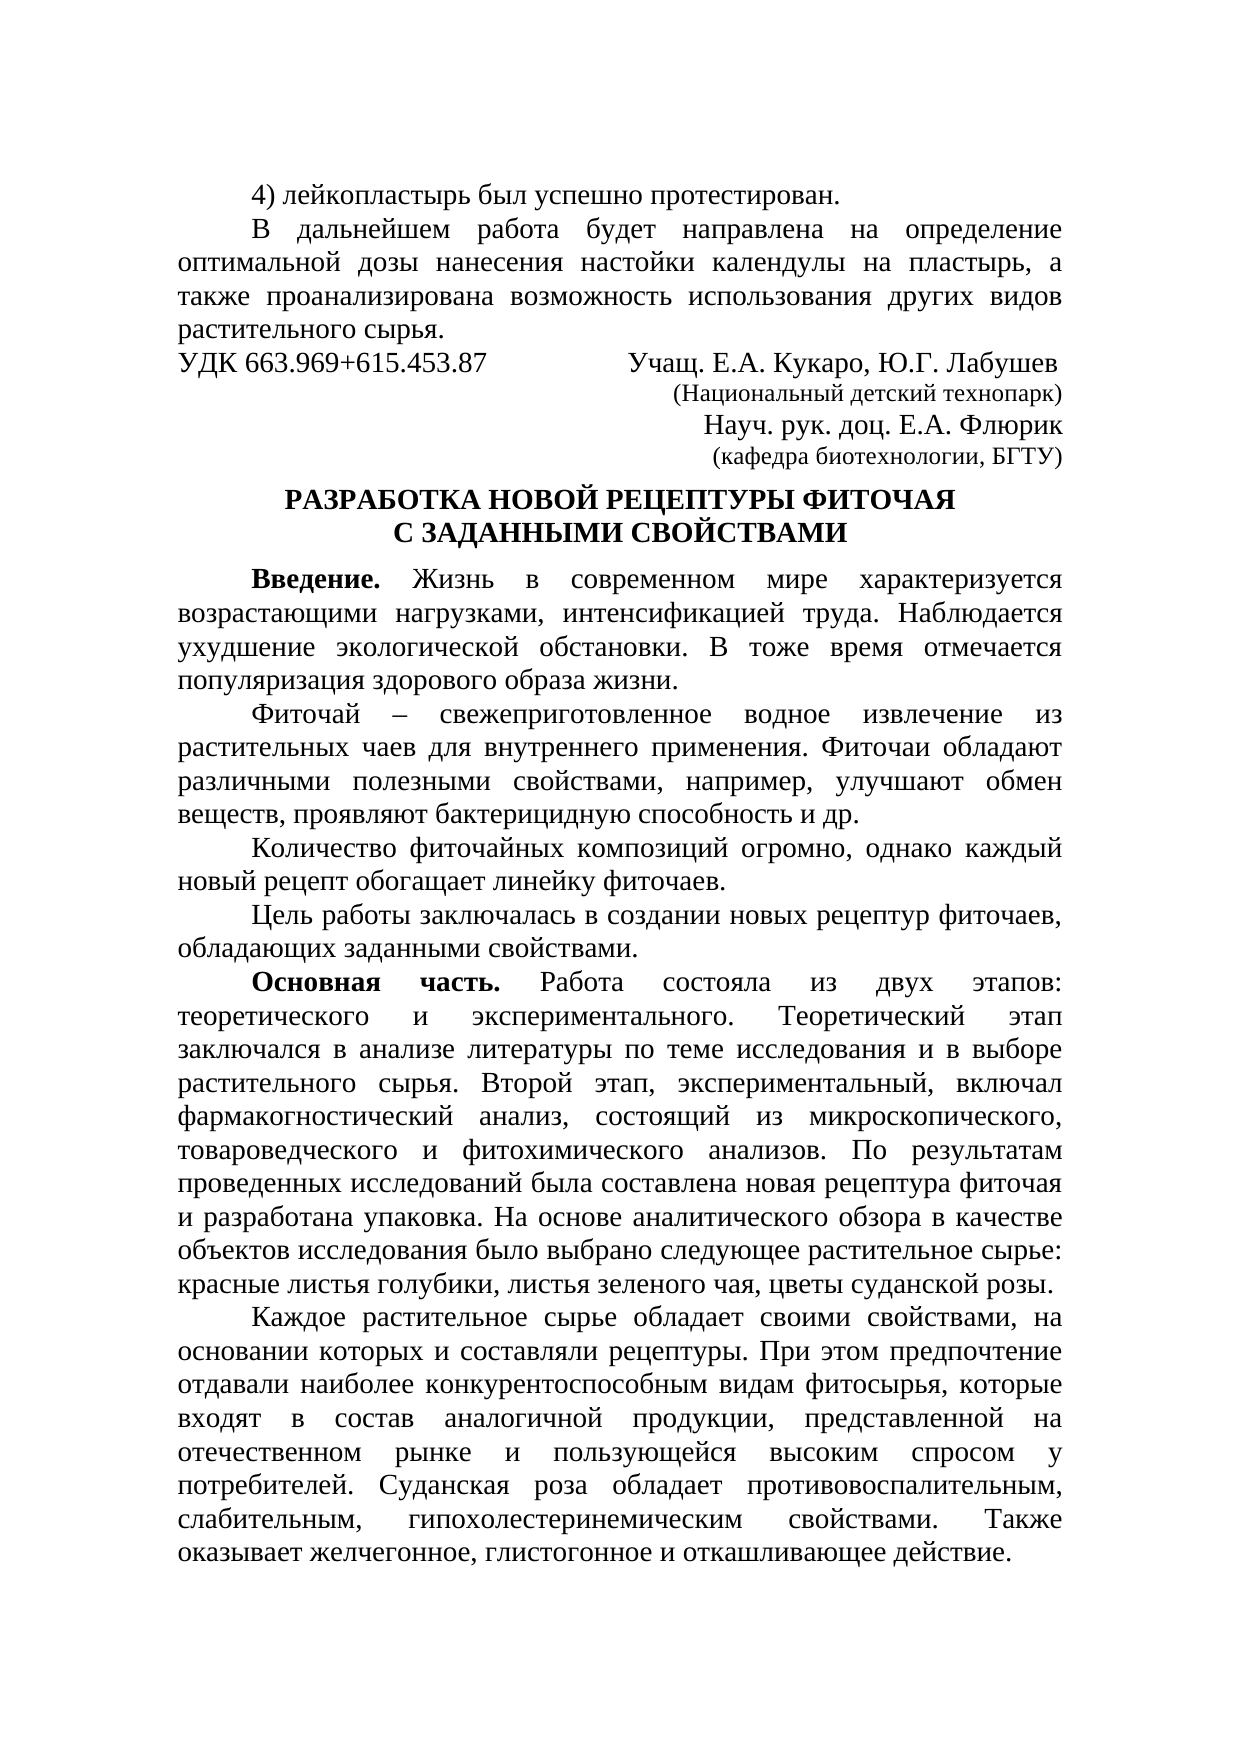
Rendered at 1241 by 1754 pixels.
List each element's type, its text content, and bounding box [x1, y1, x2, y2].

text (Национальный детский технопарк) [177, 378, 1063, 407]
text РАЗРАБОТКА НОВОЙ РЕЦЕПТУРЫ ФИТОЧАЯ [177, 482, 1063, 516]
text Введение. Жизнь в современном мире характеризуется возрастающими нагрузками, интенсификацией труда. Наблюдается ухудшение экологической обстановки. В тоже время отмечается популяризация здорового образа жизни. [177, 562, 1063, 696]
text Фиточай – свежеприготовленное водное извлечение из растительных чаев для внутреннего применения. Фиточаи обладают различными полезными свойствами, например, улучшают обмен веществ, проявляют бактерицидную способность и др. [177, 696, 1063, 830]
text С ЗАДАННЫМИ СВОЙСТВАМИ [177, 516, 1063, 549]
text Науч. рук. доц. Е.А. Флюрик [177, 407, 1063, 441]
text Цель работы заключалась в создании новых рецептур фиточаев, обладающих заданными свойствами. [177, 897, 1063, 964]
text Основная часть. Работа состояла из двух этапов: теоретического и экспериментального. Теоретический этап заключался в анализе литературы по теме исследования и в выборе растительного сырья. Второй этап, экспериментальный, включал фармакогностический анализ, состоящий из микроскопического, товароведческого и фитохимического анализов. По результатам проведенных исследований была составлена новая рецептура фиточая и разработана упаковка. На основе аналитического обзора в качестве объектов исследования было выбрано следующее растительное сырье: красные листья голубики, листья зеленого чая, цветы суданской розы. [177, 964, 1063, 1299]
text В дальнейшем работа будет направлена на определение оптимальной дозы нанесения настойки календулы на пластырь, а также проанализирована возможность использования других видов растительного сырья. [177, 211, 1063, 345]
text Каждое растительное сырье обладает своими свойствами, на основании которых и составляли рецептуры. При этом предпочтение отдавали наиболее конкурентоспособным видам фитосырья, которые входят в состав аналогичной продукции, представленной на отечественном рынке и пользующейся высоким спросом у потребителей. Суданская роза обладает противовоспалительным, слабительным, гипохолестеринемическим свойствами. Также оказывает желчегонное, глистогонное и откашливающее действие. [177, 1299, 1063, 1568]
text Количество фиточайных композиций огромно, однако каждый новый рецепт обогащает линейку фиточаев. [177, 830, 1063, 897]
text УДК 663.969+615.453.87 Учащ. Е.А. Кукаро, Ю.Г. Лабушев [177, 345, 1063, 378]
text (кафедра биотехнологии, БГТУ) [177, 441, 1063, 469]
text 4) лейкопластырь был успешно протестирован. [177, 177, 1063, 211]
